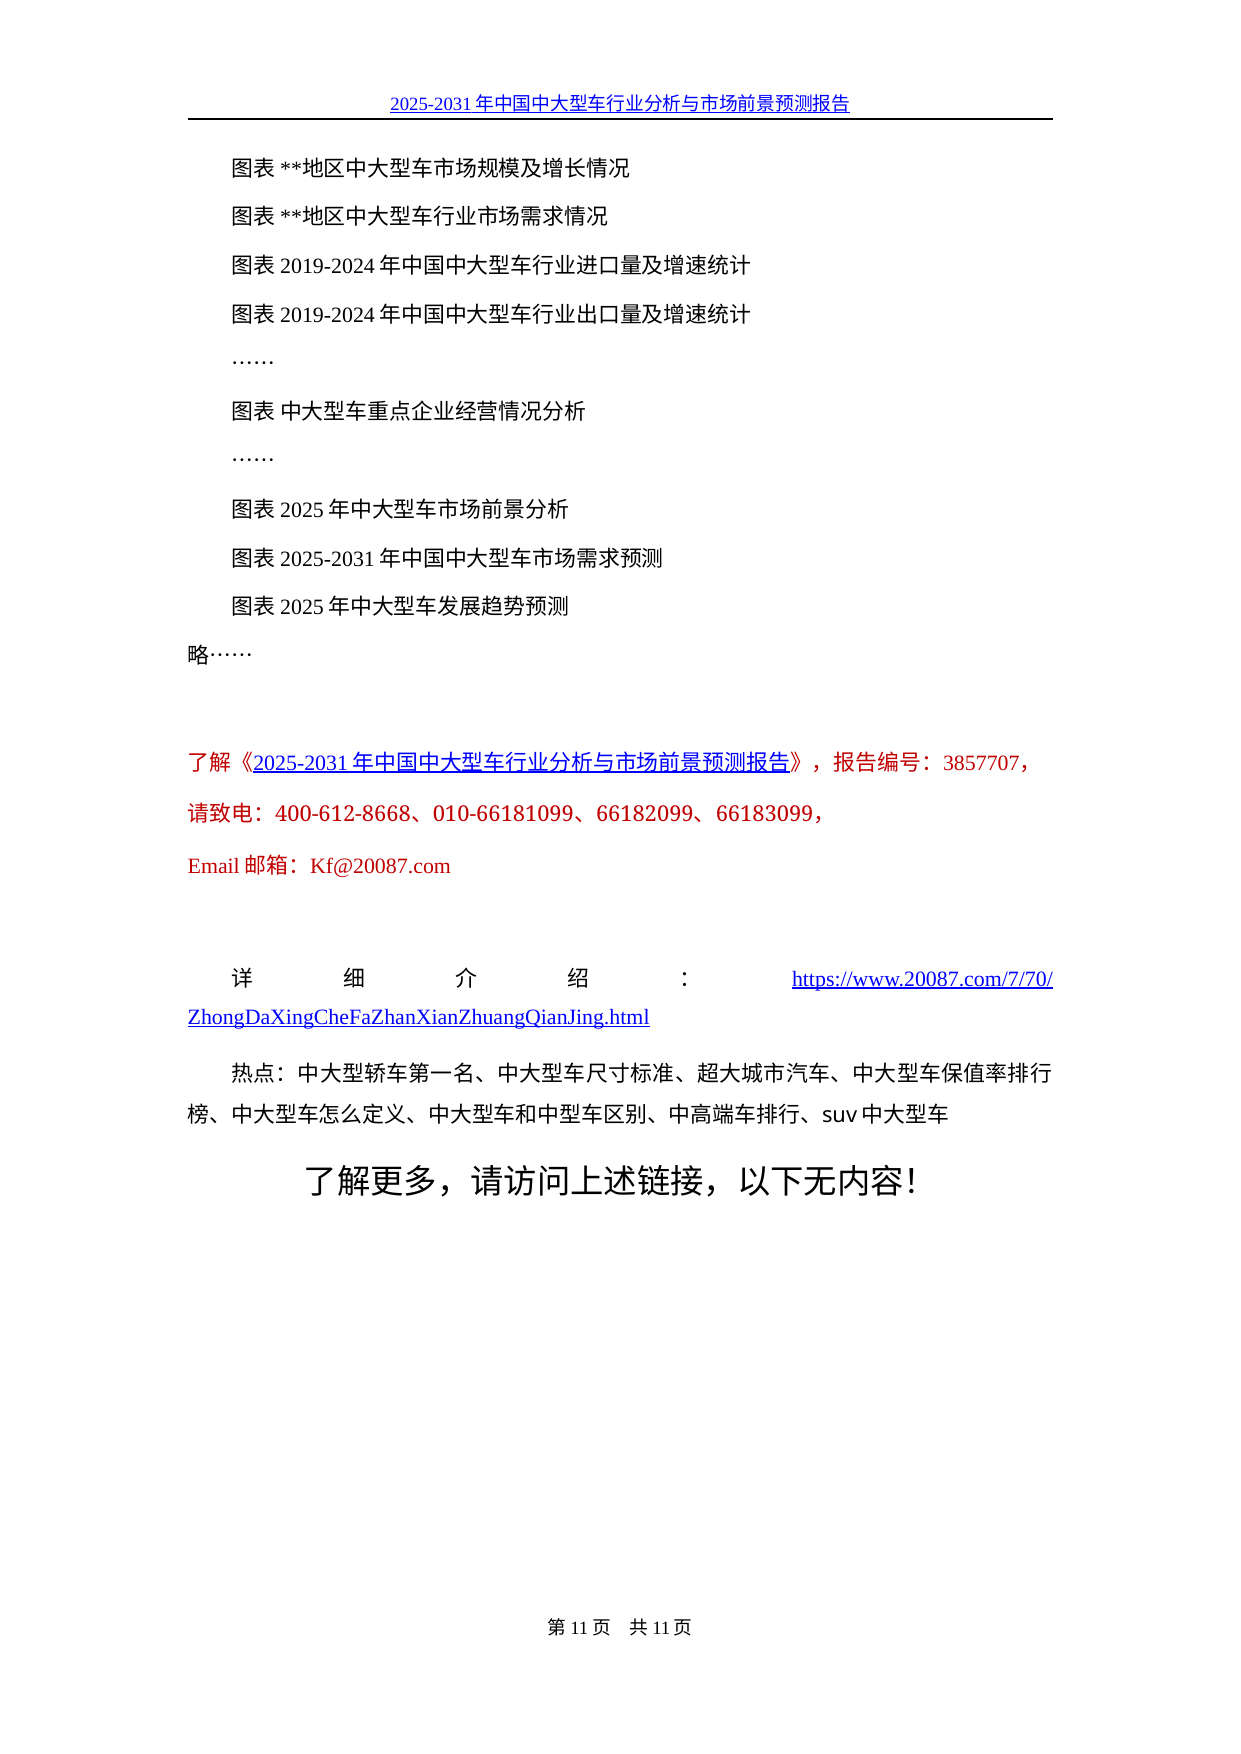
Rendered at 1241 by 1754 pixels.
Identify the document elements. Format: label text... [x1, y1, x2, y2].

text 热点：中大型轿车第一名、中大型车尺寸标准、超大城市汽车、中大型车保值率排行榜、中大型车怎么定义、中大型车和中型车区别、中高端车排行、suv中大型车 [187, 1056, 1053, 1129]
title 了解更多，请访问上述链接，以下无内容！ [187, 1146, 1053, 1211]
text 详细介绍：https://www.20087.com/7/70/ZhongDaXingCheFaZhanXianZhuangQianJing.html [187, 960, 1053, 1033]
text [187, 150, 1053, 670]
text Email邮箱：Kf@20087.com [187, 847, 1053, 880]
text 了解《2025-2031年中国中大型车行业分析与市场前景预测报告》，报告编号：3857707， [187, 744, 1053, 777]
text 请致电：400-612-8668、010-66181099、66182099、66183099， [187, 796, 1053, 828]
